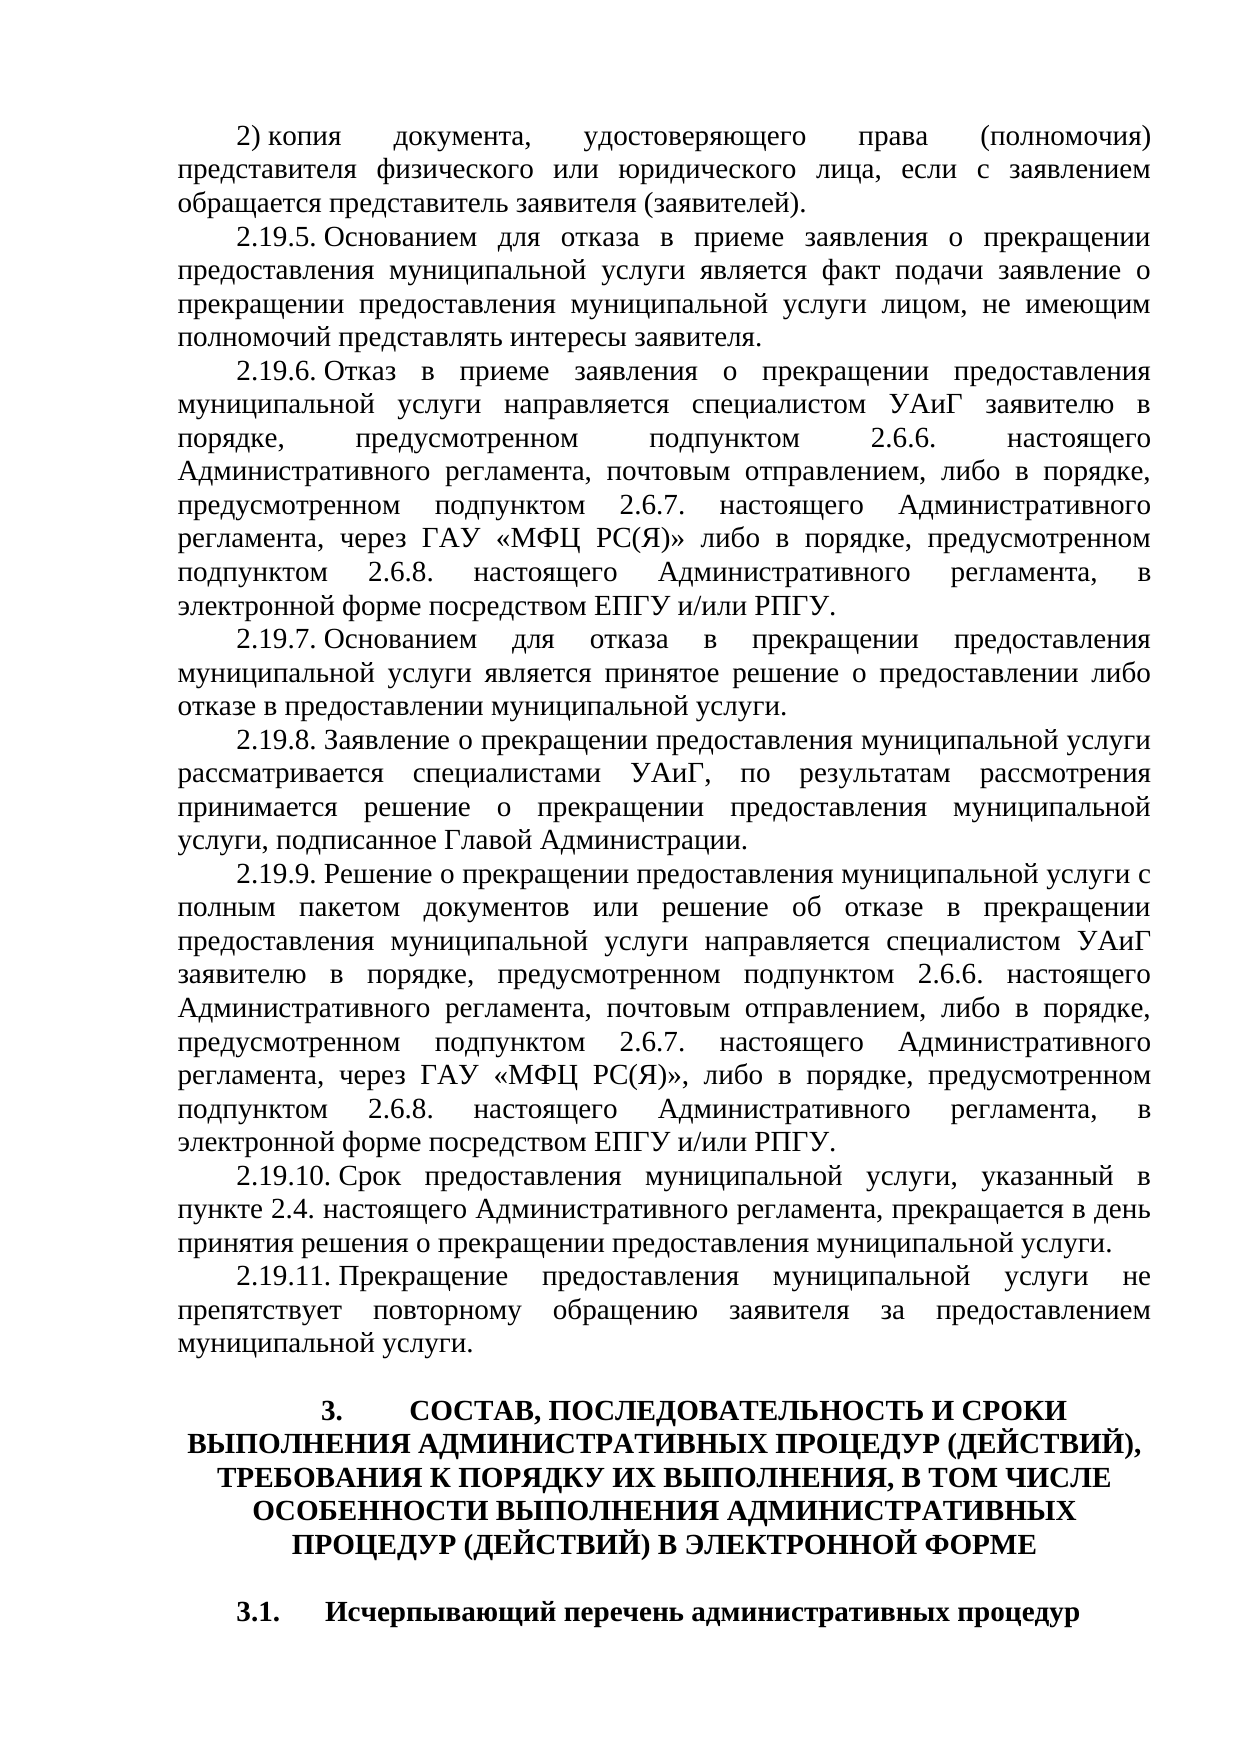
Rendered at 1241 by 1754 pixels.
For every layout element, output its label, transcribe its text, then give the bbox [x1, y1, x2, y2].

list копия документа, удостоверяющего права (полномочия) представителя физического или юридического лица, если с заявлением обращается представитель заявителя (заявителей). [177, 118, 1152, 219]
list Срок предоставления муниципальной услуги, указанный в пункте 2.4. настоящего Административного регламента, прекращается в день принятия решения о прекращении предоставления муниципальной услуги. [177, 1158, 1152, 1258]
list Основанием для отказа в прекращении предоставления муниципальной услуги является принятое решение о предоставлении либо отказе в предоставлении муниципальной услуги. [177, 621, 1152, 722]
list Решение о прекращении предоставления муниципальной услуги с полным пакетом документов или решение об отказе в прекращении предоставления муниципальной услуги направляется специалистом УАиГ заявителю в порядке, предусмотренном подпунктом 2.6.6. настоящего Административного регламента, почтовым отправлением, либо в порядке, предусмотренном подпунктом 2.6.7. настоящего Административного регламента, через ГАУ «МФЦ РС(Я)», либо в порядке, предусмотренном подпунктом 2.6.8. настоящего Административного регламента, в электронной форме посредством ЕПГУ и/или РПГУ. [177, 856, 1152, 1158]
list Основанием для отказа в приеме заявления о прекращении предоставления муниципальной услуги является факт подачи заявление о прекращении предоставления муниципальной услуги лицом, не имеющим полномочий представлять интересы заявителя. [177, 219, 1152, 353]
list Заявление о прекращении предоставления муниципальной услуги рассматривается специалистами УАиГ, по результатам рассмотрения принимается решение о прекращении предоставления муниципальной услуги, подписанное Главой Администрации. [177, 722, 1152, 856]
list СОСТАВ, ПОСЛЕДОВАТЕЛЬНОСТЬ И СРОКИ ВЫПОЛНЕНИЯ АДМИНИСТРАТИВНЫХ ПРОЦЕДУР (ДЕЙСТВИЙ), ТРЕБОВАНИЯ К ПОРЯДКУ ИХ ВЫПОЛНЕНИЯ, В ТОМ ЧИСЛЕ ОСОБЕННОСТИ ВЫПОЛНЕНИЯ АДМИНИСТРАТИВНЫХ ПРОЦЕДУР (ДЕЙСТВИЙ) В ЭЛЕКТРОННОЙ ФОРМЕ [177, 1393, 1152, 1560]
list Прекращение предоставления муниципальной услуги не препятствует повторному обращению заявителя за предоставлением муниципальной услуги. [177, 1258, 1152, 1359]
list Отказ в приеме заявления о прекращении предоставления муниципальной услуги направляется специалистом УАиГ заявителю в порядке, предусмотренном подпунктом 2.6.6. настоящего Административного регламента, почтовым отправлением, либо в порядке, предусмотренном подпунктом 2.6.7. настоящего Административного регламента, через ГАУ «МФЦ РС(Я)» либо в порядке, предусмотренном подпунктом 2.6.8. настоящего Административного регламента, в электронной форме посредством ЕПГУ и/или РПГУ. [177, 353, 1152, 621]
list Исчерпывающий перечень административных процедур [177, 1594, 1152, 1627]
